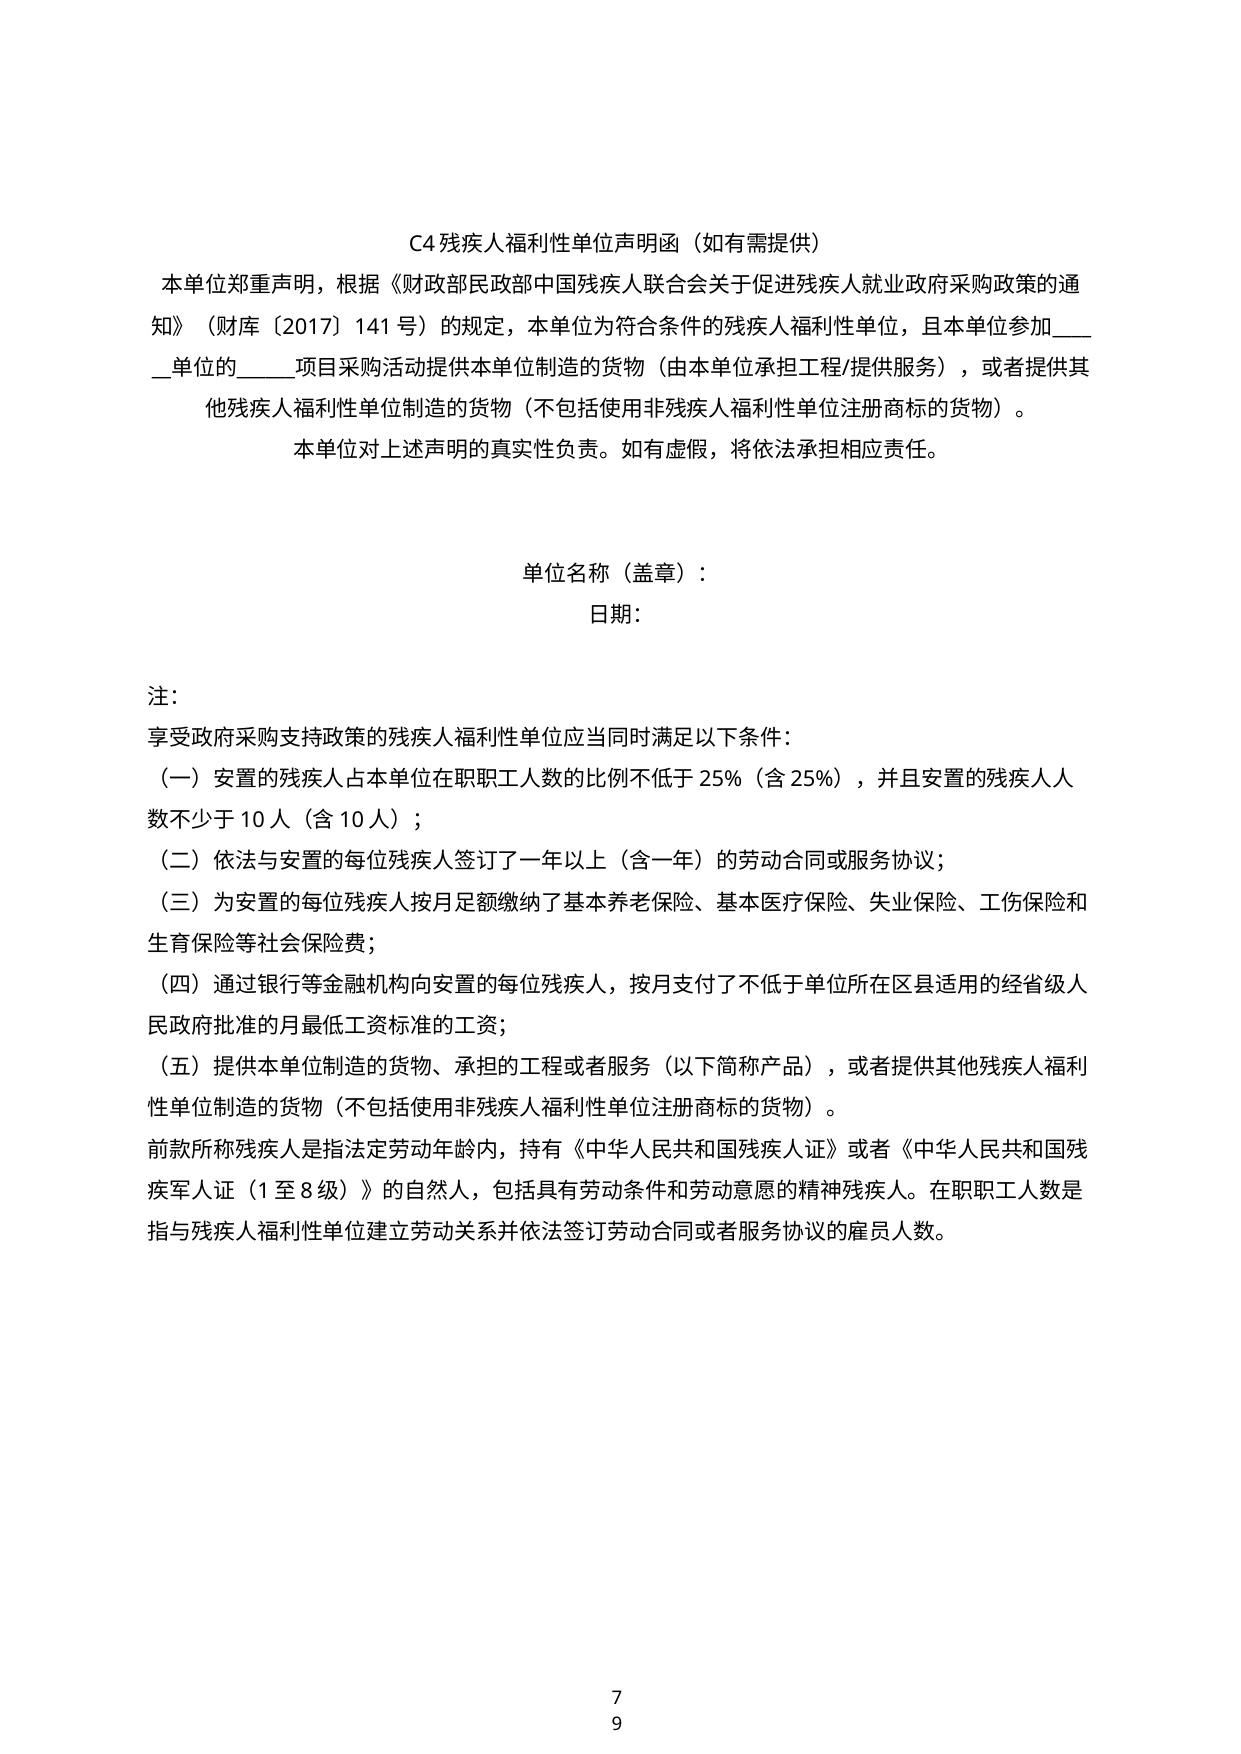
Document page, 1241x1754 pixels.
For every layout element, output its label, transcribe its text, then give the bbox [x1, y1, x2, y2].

text 注： [148, 674, 1094, 715]
text （二）依法与安置的每位残疾人签订了一年以上（含一年）的劳动合同或服务协议； [148, 839, 1094, 880]
text （三）为安置的每位残疾人按月足额缴纳了基本养老保险、基本医疗保险、失业保险、工伤保险和生育保险等社会保险费； [148, 880, 1094, 962]
text 享受政府采购支持政策的残疾人福利性单位应当同时满足以下条件： [148, 715, 1094, 757]
text （一）安置的残疾人占本单位在职职工人数的比例不低于25%（含25%），并且安置的残疾人人数不少于10人（含10人）； [148, 757, 1094, 839]
text （四）通过银行等金融机构向安置的每位残疾人，按月支付了不低于单位所在区县适用的经省级人民政府批准的月最低工资标准的工资； [148, 962, 1094, 1044]
text C4残疾人福利性单位声明函（如有需提供） [148, 222, 1094, 263]
text 单位名称（盖章）： [148, 551, 1094, 592]
text 本单位对上述声明的真实性负责。如有虚假，将依法承担相应责任。 [148, 427, 1094, 468]
text （五）提供本单位制造的货物、承担的工程或者服务（以下简称产品），或者提供其他残疾人福利性单位制造的货物（不包括使用非残疾人福利性单位注册商标的货物）。 [148, 1044, 1094, 1127]
text 前款所称残疾人是指法定劳动年龄内，持有《中华人民共和国残疾人证》或者《中华人民共和国残疾军人证（1至8级）》的自然人，包括具有劳动条件和劳动意愿的精神残疾人。在职职工人数是指与残疾人福利性单位建立劳动关系并依法签订劳动合同或者服务协议的雇员人数。 [148, 1127, 1094, 1250]
text 本单位郑重声明，根据《财政部民政部中国残疾人联合会关于促进残疾人就业政府采购政策的通知》（财库〔2017〕141号）的规定，本单位为符合条件的残疾人福利性单位，且本单位参加______单位的______项目采购活动提供本单位制造的货物（由本单位承担工程/提供服务），或者提供其他残疾人福利性单位制造的货物（不包括使用非残疾人福利性单位注册商标的货物）。 [148, 263, 1094, 427]
text 日期： [148, 592, 1094, 633]
